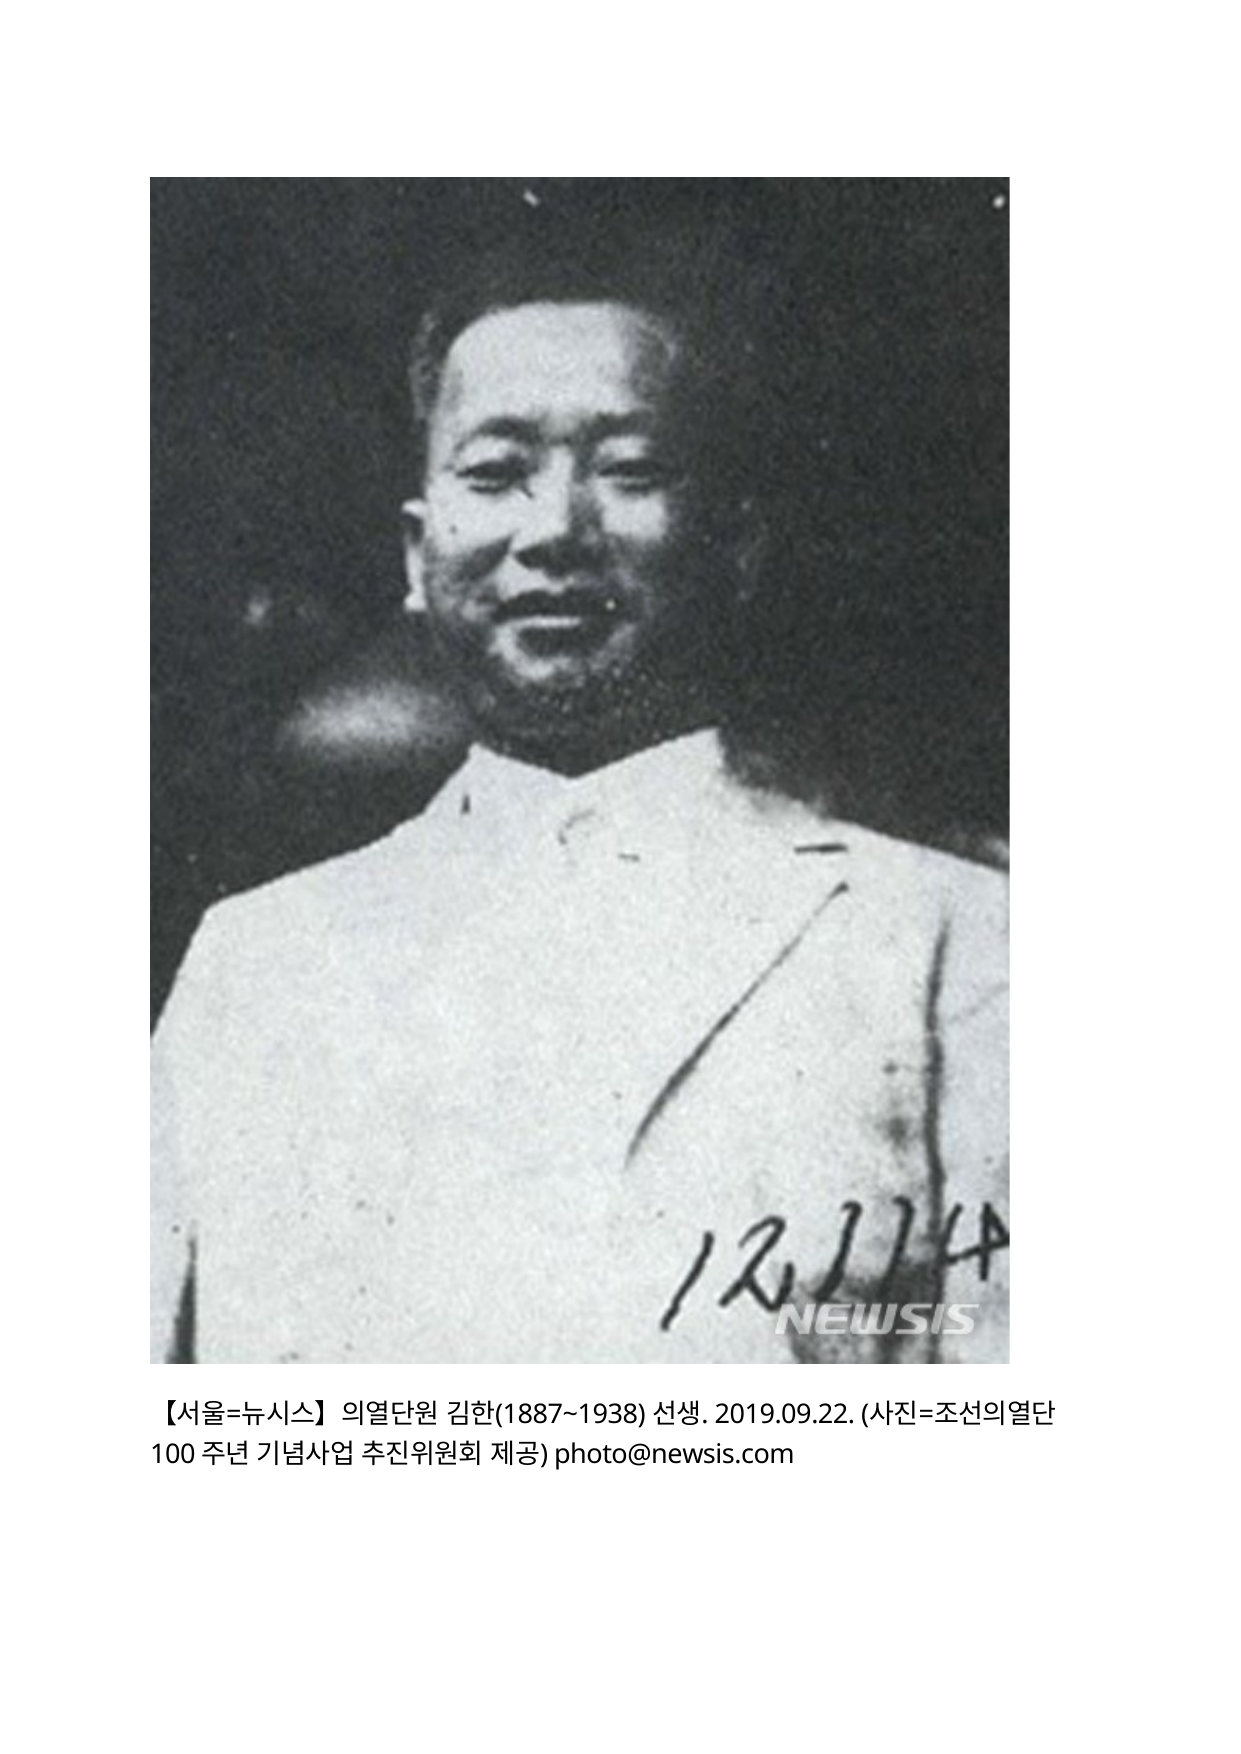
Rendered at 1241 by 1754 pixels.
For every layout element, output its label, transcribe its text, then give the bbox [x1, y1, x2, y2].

text 【서울=뉴시스】의열단원 김한(1887~1938) 선생. 2019.09.22. (사진=조선의열단 100주년 기념사업 추진위원회 제공) photo@newsis.com [150, 1392, 1090, 1471]
picture [150, 177, 1010, 1364]
